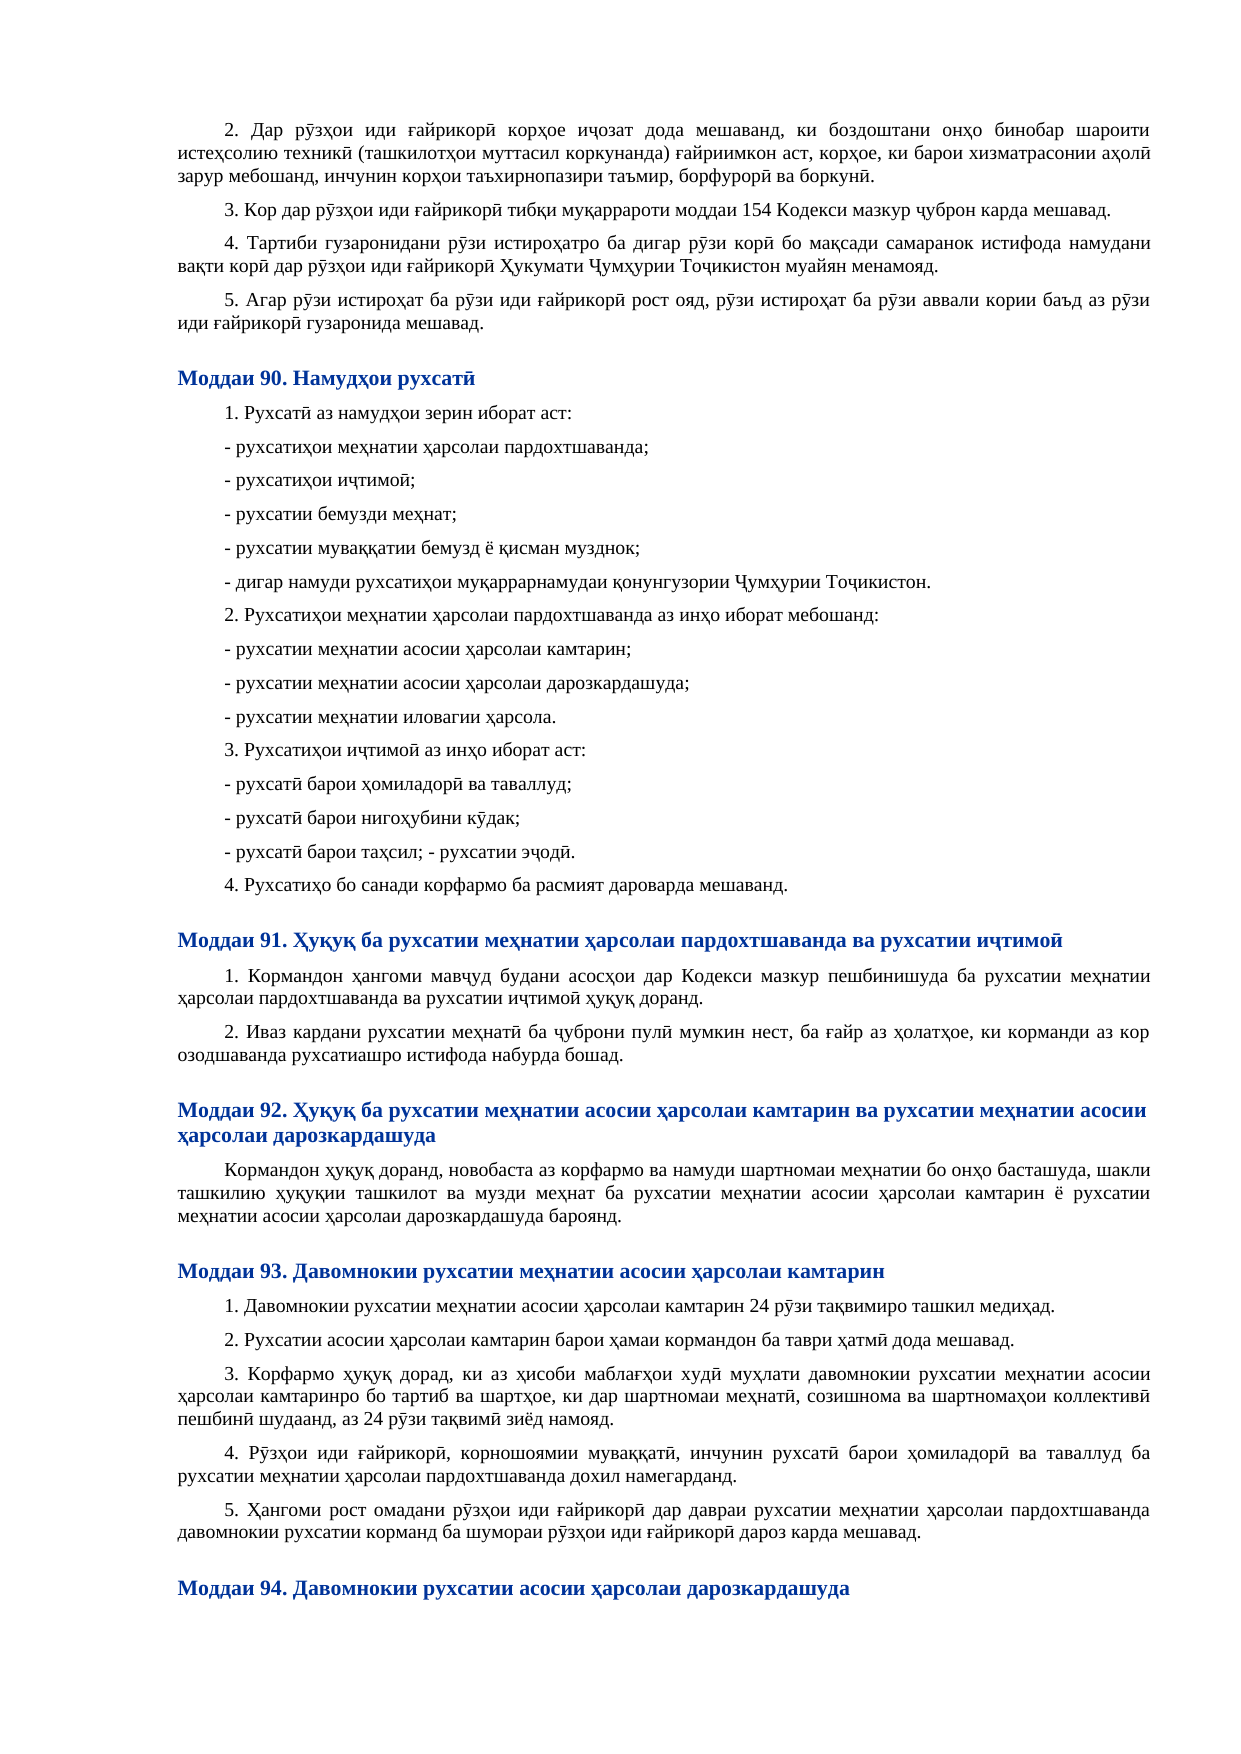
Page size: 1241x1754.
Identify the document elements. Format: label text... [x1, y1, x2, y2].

text 1. Кормандон ҳангоми мавҷуд будани асосҳои дар Кодекси мазкур пешбинишуда ба рухсатии меҳнатии ҳарсолаи пардохтшаванда ва рухсатии иҷтимоӣ ҳуқуқ доранд. [177, 963, 1152, 1009]
subtitle Моддаи 90. Намудҳои рухсатӣ [177, 365, 1152, 390]
text 1. Давомнокии рухсатии меҳнатии асосии ҳарсолаи камтарин 24 рӯзи тақвимиро ташкил медиҳад. [177, 1294, 1152, 1317]
text - рухсатии меҳнатии иловагии ҳарсола. [177, 704, 1152, 727]
text 4. Тартиби гузаронидани рӯзи истироҳатро ба дигар рӯзи корӣ бо мақсади самаранок истифода намудани вақти корӣ дар рӯзҳои иди ғайрикорӣ Ҳукумати Ҷумҳурии Тоҷикистон муайян менамояд. [177, 231, 1152, 277]
text - рухсатии муваққатии бемузд ё қисман музднок; [177, 536, 1152, 559]
text - рухсатӣ барои таҳсил; - рухсатии эҷодӣ. [177, 839, 1152, 862]
text - рухсатӣ барои ҳомиладорӣ ва таваллуд; [177, 772, 1152, 795]
text - рухсатиҳои меҳнатии ҳарсолаи пардохтшаванда; [177, 434, 1152, 457]
text 5. Ҳангоми рост омадани рӯзҳои иди ғайрикорӣ дар давраи рухсатии меҳнатии ҳарсолаи пардохтшаванда давомнокии рухсатии корманд ба шумораи рӯзҳои иди ғайрикорӣ дароз карда мешавад. [177, 1498, 1152, 1543]
text Кормандон ҳуқуқ доранд, новобаста аз корфармо ва намуди шартномаи меҳнатии бо онҳо басташуда, шакли ташкилию ҳуқуқии ташкилот ва музди меҳнат ба рухсатии меҳнатии асосии ҳарсолаи камтарин ё рухсатии меҳнатии асосии ҳарсолаи дарозкардашуда бароянд. [177, 1158, 1152, 1227]
text 1. Рухсатӣ аз намудҳои зерин иборат аст: [177, 401, 1152, 424]
text 3. Кор дар рӯзҳои иди ғайрикорӣ тибқи муқаррароти моддаи 154 Кодекси мазкур ҷуброн карда мешавад. [177, 197, 1152, 220]
text 5. Агар рӯзи истироҳат ба рӯзи иди ғайрикорӣ рост ояд, рӯзи истироҳат ба рӯзи аввали кории баъд аз рӯзи иди ғайрикорӣ гузаронида мешавад. [177, 288, 1152, 333]
text 4. Рухсатиҳо бо санади корфармо ба расмият дароварда мешаванд. [177, 873, 1152, 896]
subtitle Моддаи 93. Давомнокии рухсатии меҳнатии асосии ҳарсолаи камтарин [177, 1258, 1152, 1283]
text - рухсатии бемузди меҳнат; [177, 502, 1152, 525]
text - рухсатии меҳнатии асосии ҳарсолаи камтарин; [177, 637, 1152, 660]
text 4. Рӯзҳои иди ғайрикорӣ, корношоямии муваққатӣ, инчунин рухсатӣ барои ҳомиладорӣ ва таваллуд ба рухсатии меҳнатии ҳарсолаи пардохтшаванда дохил намегарданд. [177, 1441, 1152, 1487]
text 2. Иваз кардани рухсатии меҳнатӣ ба ҷуброни пулӣ мумкин нест, ба ғайр аз ҳолатҳое, ки корманди аз кор озодшаванда рухсатиашро истифода набурда бошад. [177, 1020, 1152, 1066]
text 3. Корфармо ҳуқуқ дорад, ки аз ҳисоби маблағҳои худӣ муҳлати давомнокии рухсатии меҳнатии асосии ҳарсолаи камтаринро бо тартиб ва шартҳое, ки дар шартномаи меҳнатӣ, созишнома ва шартномаҳои коллективӣ пешбинӣ шудаанд, аз 24 рӯзи тақвимӣ зиёд намояд. [177, 1362, 1152, 1430]
text 2. Рухсатии асосии ҳарсолаи камтарин барои ҳамаи кормандон ба таври ҳатмӣ дода мешавад. [177, 1328, 1152, 1351]
subtitle Моддаи 94. Давомнокии рухсатии асосии ҳарсолаи дарозкардашуда [177, 1574, 1152, 1600]
text - рухсатӣ барои нигоҳубини кӯдак; [177, 806, 1152, 829]
text - рухсатии меҳнатии асосии ҳарсолаи дарозкардашуда; [177, 671, 1152, 694]
text 2. Дар рӯзҳои иди ғайрикорӣ корҳое иҷозат дода мешаванд, ки боздоштани онҳо бинобар шароити истеҳсолию техникӣ (ташкилотҳои муттасил коркунанда) ғайриимкон аст, корҳое, ки барои хизматрасонии аҳолӣ зарур мебошанд, инчунин корҳои таъхирнопазири таъмир, борфурорӣ ва боркунӣ. [177, 118, 1152, 187]
text - дигар намуди рухсатиҳои муқаррарнамудаи қонунгузории Ҷумҳурии Тоҷикистон. [177, 569, 1152, 592]
text 3. Рухсатиҳои иҷтимоӣ аз инҳо иборат аст: [177, 738, 1152, 761]
subtitle Моддаи 92. Ҳуқуқ ба рухсатии меҳнатии асосии ҳарсолаи камтарин ва рухсатии меҳнатии асосии ҳарсолаи дарозкардашуда [177, 1097, 1152, 1147]
subtitle Моддаи 91. Ҳуқуқ ба рухсатии меҳнатии ҳарсолаи пардохтшаванда ва рухсатии иҷтимоӣ [177, 927, 1152, 953]
text - рухсатиҳои иҷтимоӣ; [177, 468, 1152, 491]
text 2. Рухсатиҳои меҳнатии ҳарсолаи пардохтшаванда аз инҳо иборат мебошанд: [177, 603, 1152, 626]
